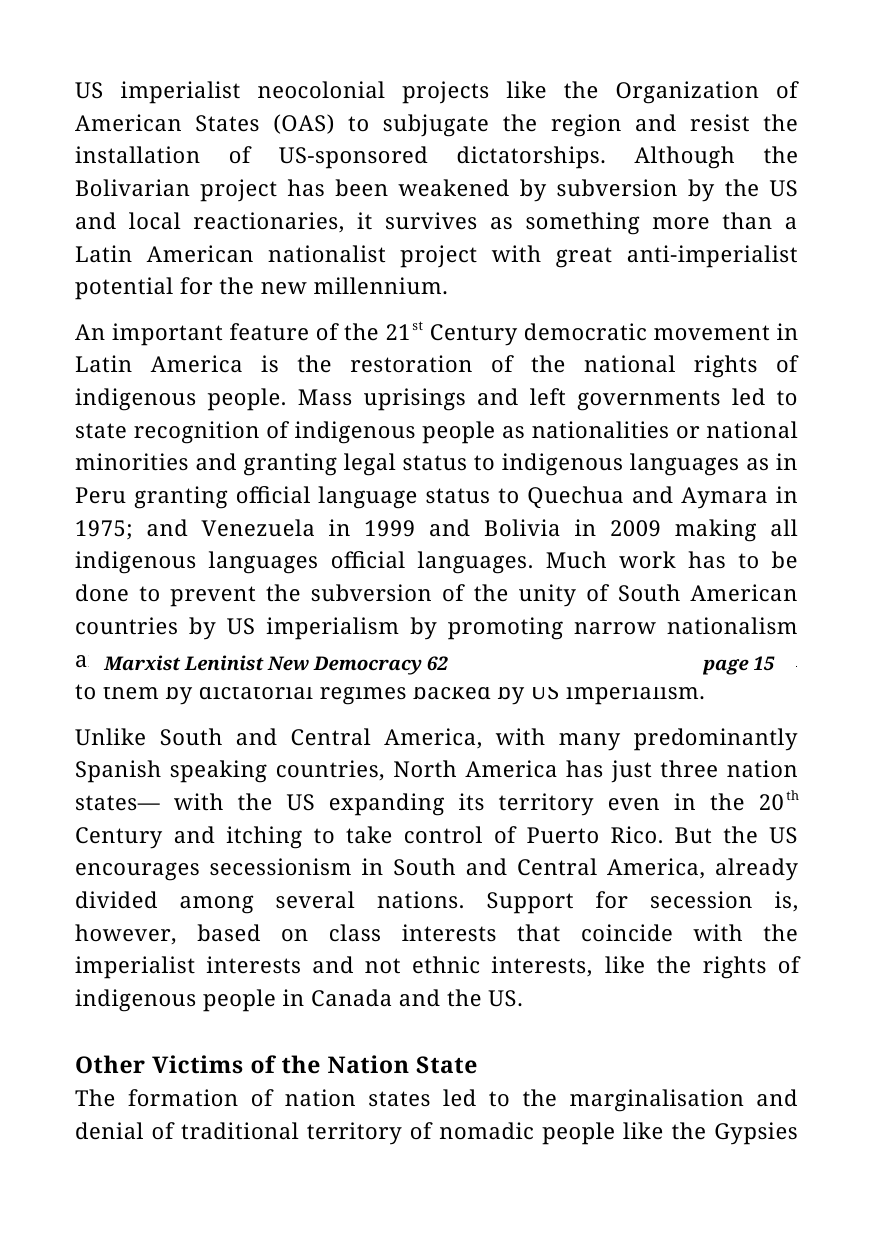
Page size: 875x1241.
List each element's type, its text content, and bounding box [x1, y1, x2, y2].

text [75, 1083, 799, 1145]
text An important feature of the 21st Century democratic movement in Latin America is the restoration of the national rights of indigenous people. Mass uprisings and left governments led to state recognition of indigenous people as nationalities or national minorities and granting legal status to indigenous languages as in Peru granting official language status to Quechua and Aymara in 1975; and Venezuela in 1999 and Bolivia in 2009 making all indigenous languages official languages. Much work has to be done to prevent the subversion of the unity of South American countries by US imperialism by promoting narrow nationalism among the indigenous people, whose rights were totally denied to them by dictatorial regimes backed by US imperialism. [75, 316, 799, 706]
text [75, 75, 799, 301]
text Unlike South and Central America, with many predominantly Spanish speaking countries, North America has just three nation states― with the US expanding its territory even in the 20th Century and itching to take control of Puerto Rico. But the US encourages secessionism in South and Central America, already divided among several nations. Support for secession is, however, based on class interests that coincide with the imperialist interests and not ethnic interests, like the rights of indigenous people in Canada and the US. [75, 721, 799, 1013]
text Other Victims of the Nation State [75, 1048, 799, 1080]
